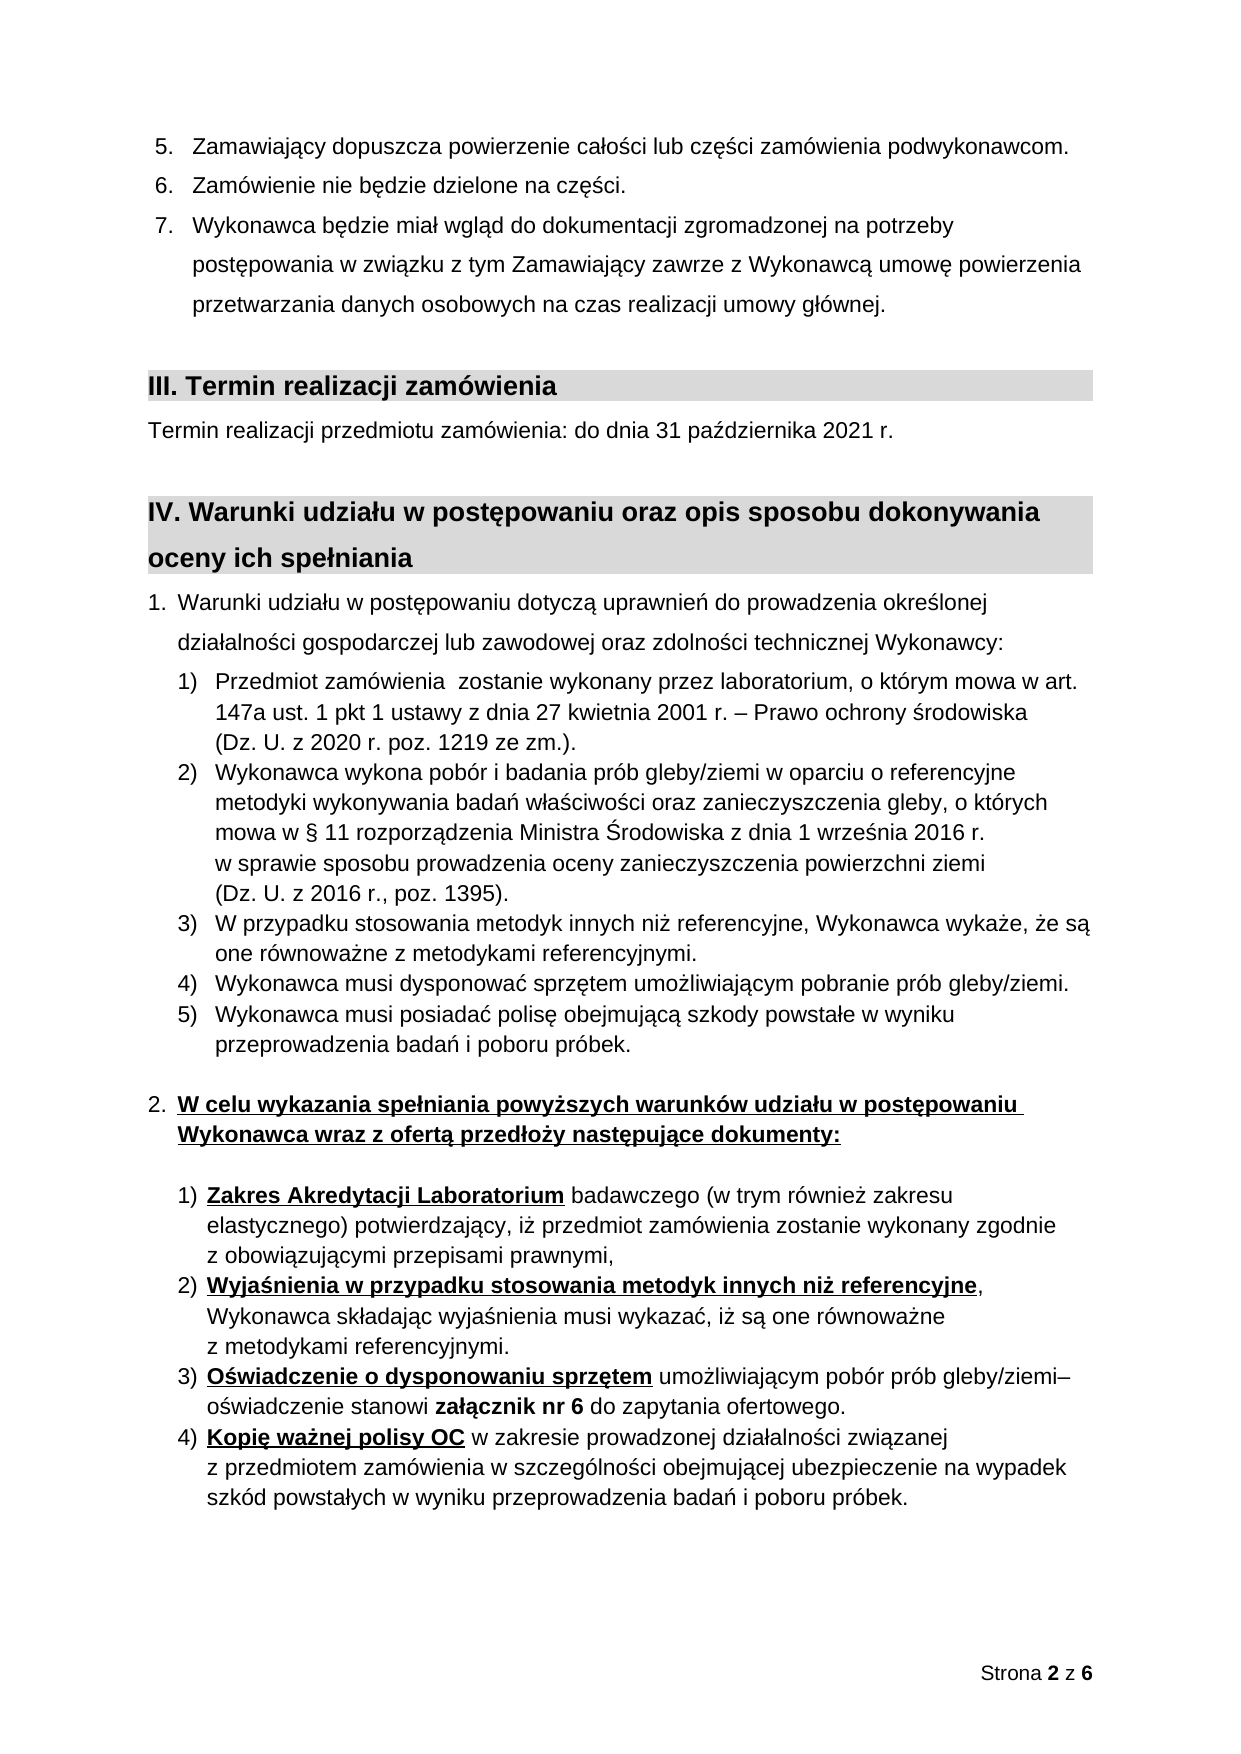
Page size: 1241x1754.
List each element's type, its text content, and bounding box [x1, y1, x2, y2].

list W przypadku stosowania metodyk innych niż referencyjne, Wykonawca wykaże, że są one równoważne z metodykami referencyjnymi. [177, 910, 1093, 967]
list W celu wykazania spełniania powyższych warunków udziału w postępowaniu Wykonawca wraz z ofertą przedłoży następujące dokumenty: [148, 1091, 1093, 1148]
text Termin realizacji przedmiotu zamówienia: do dnia 31 października 2021 r. [148, 417, 1093, 443]
list Zamawiający dopuszcza powierzenie całości lub części zamówienia podwykonawcom. [154, 133, 1093, 159]
list Zamówienie nie będzie dzielone na części. [154, 172, 1093, 199]
list Zakres Akredytacji Laboratorium badawczego (w trym również zakresu elastycznego) potwierdzający, iż przedmiot zamówienia zostanie wykonany zgodnie z obowiązującymi przepisami prawnymi, [177, 1182, 1093, 1269]
list Warunki udziału w postępowaniu dotyczą uprawnień do prowadzenia określonej działalności gospodarczej lub zawodowej oraz zdolności technicznej Wykonawcy: [148, 589, 1093, 655]
list Oświadczenie o dysponowaniu sprzętem umożliwiającym pobór prób gleby/ziemi– oświadczenie stanowi załącznik nr 6 do zapytania ofertowego. [177, 1363, 1093, 1420]
subtitle III. Termin realizacji zamówienia [148, 370, 1093, 401]
list Wykonawca wykona pobór i badania prób gleby/ziemi w oparciu o referencyjne metodyki wykonywania badań właściwości oraz zanieczyszczenia gleby, o których mowa w § 11 rozporządzenia Ministra Środowiska z dnia 1 września 2016 r. w sprawie sposobu prowadzenia oceny zanieczyszczenia powierzchni ziemi (Dz. U. z 2016 r., poz. 1395). [177, 759, 1093, 906]
list Wyjaśnienia w przypadku stosowania metodyk innych niż referencyjne, Wykonawca składając wyjaśnienia musi wykazać, iż są one równoważne z metodykami referencyjnymi. [177, 1272, 1093, 1359]
subtitle IV. Warunki udziału w postępowaniu oraz opis sposobu dokonywania oceny ich spełniania [148, 496, 1093, 574]
list Wykonawca musi dysponować sprzętem umożliwiającym pobranie prób gleby/ziemi. [177, 970, 1093, 997]
list Wykonawca będzie miał wgląd do dokumentacji zgromadzonej na potrzeby postępowania w związku z tym Zamawiający zawrze z Wykonawcą umowę powierzenia przetwarzania danych osobowych na czas realizacji umowy głównej. [154, 212, 1093, 317]
list Wykonawca musi posiadać polisę obejmującą szkody powstałe w wyniku przeprowadzenia badań i poboru próbek. [177, 1001, 1093, 1057]
list Kopię ważnej polisy OC w zakresie prowadzonej działalności związanej z przedmiotem zamówienia w szczególności obejmującej ubezpieczenie na wypadek szkód powstałych w wyniku przeprowadzenia badań i poboru próbek. [177, 1423, 1093, 1510]
list Przedmiot zamówienia zostanie wykonany przez laboratorium, o którym mowa w art. 147a ust. 1 pkt 1 ustawy z dnia 27 kwietnia 2001 r. – Prawo ochrony środowiska (Dz. U. z 2020 r. poz. 1219 ze zm.). [177, 668, 1093, 755]
